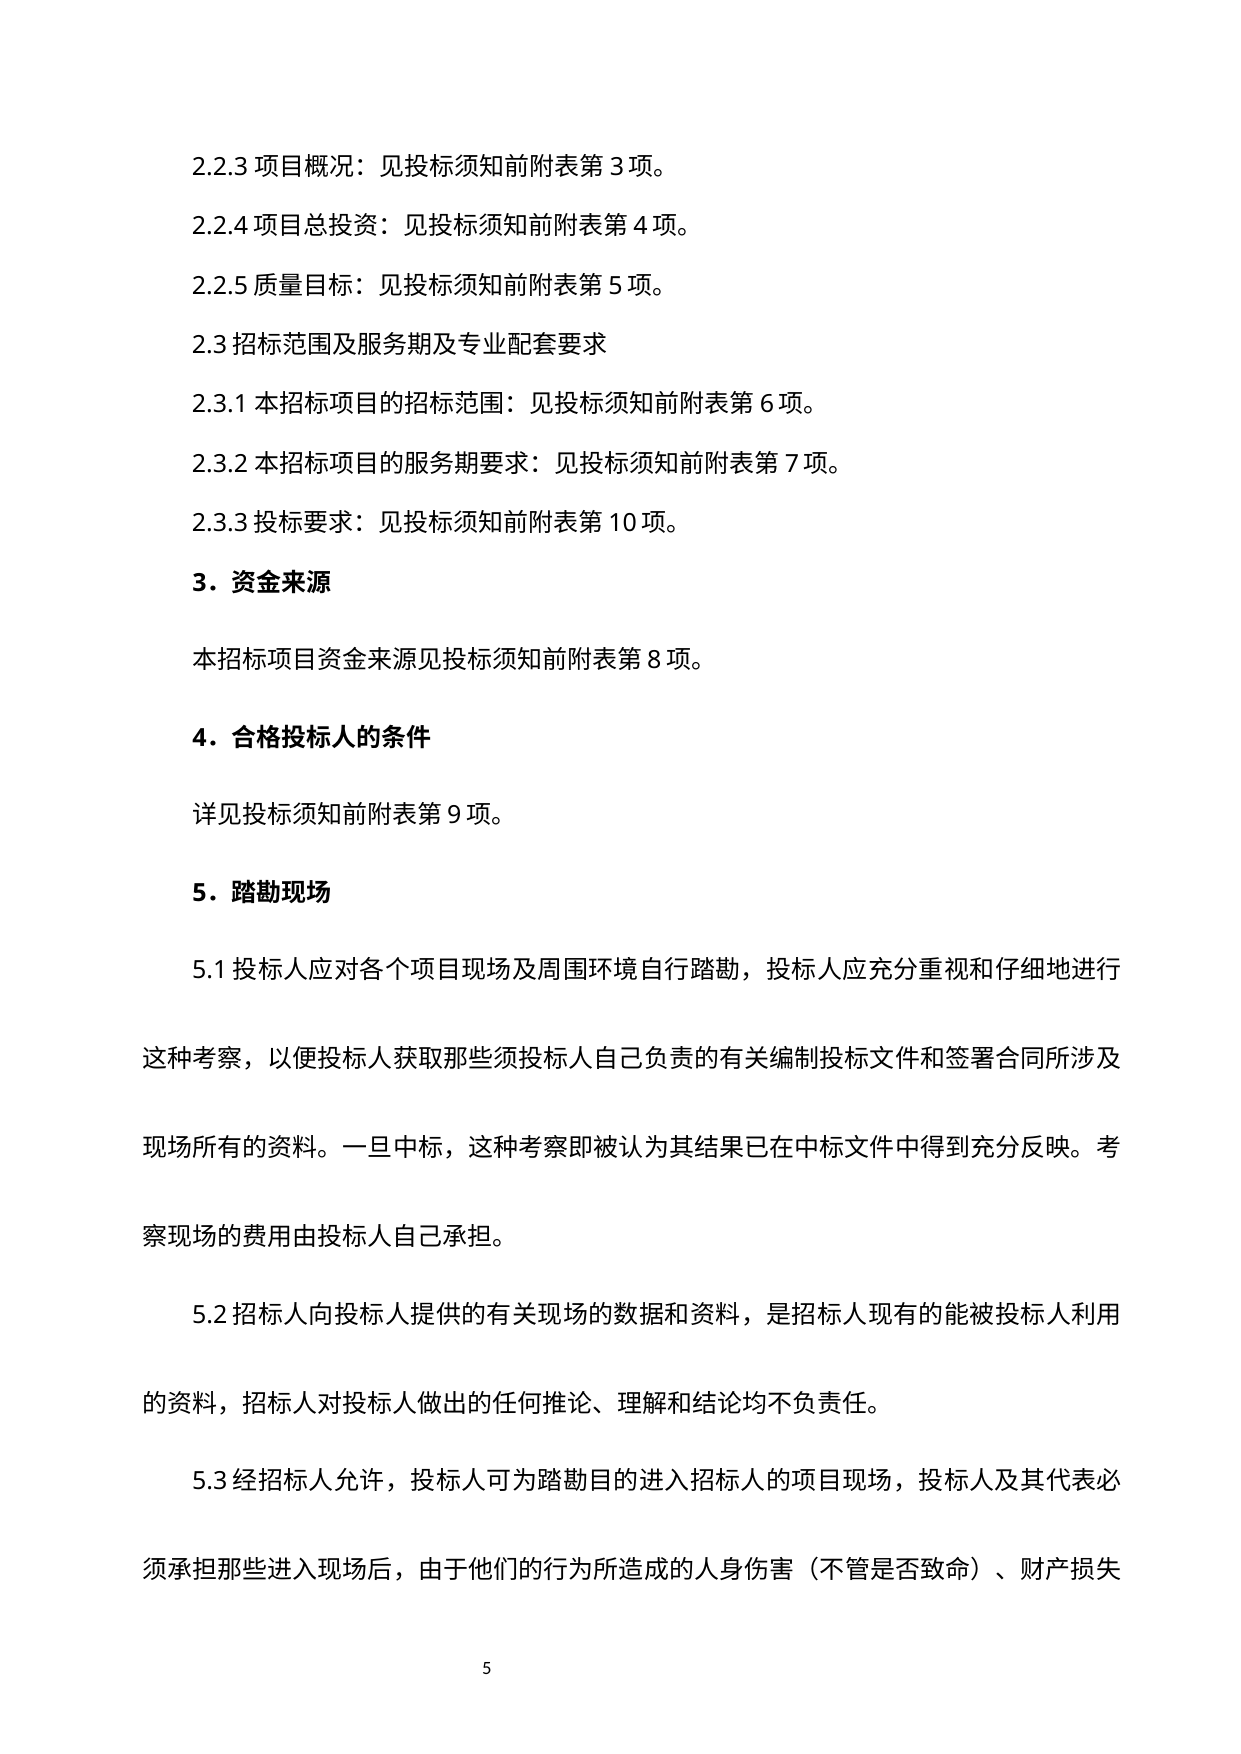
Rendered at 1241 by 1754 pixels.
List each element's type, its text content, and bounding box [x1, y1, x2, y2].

text 4．合格投标人的条件 [142, 705, 1122, 765]
text 5.1投标人应对各个项目现场及周围环境自行踏勘，投标人应充分重视和仔细地进行这种考察，以便投标人获取那些须投标人自己负责的有关编制投标文件和签署合同所涉及现场所有的资料。一旦中标，这种考察即被认为其结果已在中标文件中得到充分反映。考察现场的费用由投标人自己承担。 [142, 938, 1122, 1264]
text 2.3.1 本招标项目的招标范围：见投标须知前附表第6项。 [142, 372, 1122, 432]
text 2.2.4项目总投资：见投标须知前附表第4项。 [142, 194, 1122, 253]
text 2.3招标范围及服务期及专业配套要求 [142, 313, 1122, 372]
text 2.2.5质量目标：见投标须知前附表第5项。 [142, 253, 1122, 313]
text 2.3.3投标要求：见投标须知前附表第10项。 [142, 491, 1122, 550]
text 5.2招标人向投标人提供的有关现场的数据和资料，是招标人现有的能被投标人利用的资料，招标人对投标人做出的任何推论、理解和结论均不负责任。 [142, 1283, 1122, 1431]
text 2.3.2 本招标项目的服务期要求：见投标须知前附表第7项。 [142, 432, 1122, 491]
text 3．资金来源 [142, 550, 1122, 610]
text 本招标项目资金来源见投标须知前附表第8项。 [142, 628, 1122, 687]
text 5．踏勘现场 [142, 860, 1122, 920]
text 详见投标须知前附表第9项。 [142, 783, 1122, 842]
text 2.2.3 项目概况：见投标须知前附表第3项。 [142, 135, 1122, 194]
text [142, 1449, 1122, 1598]
